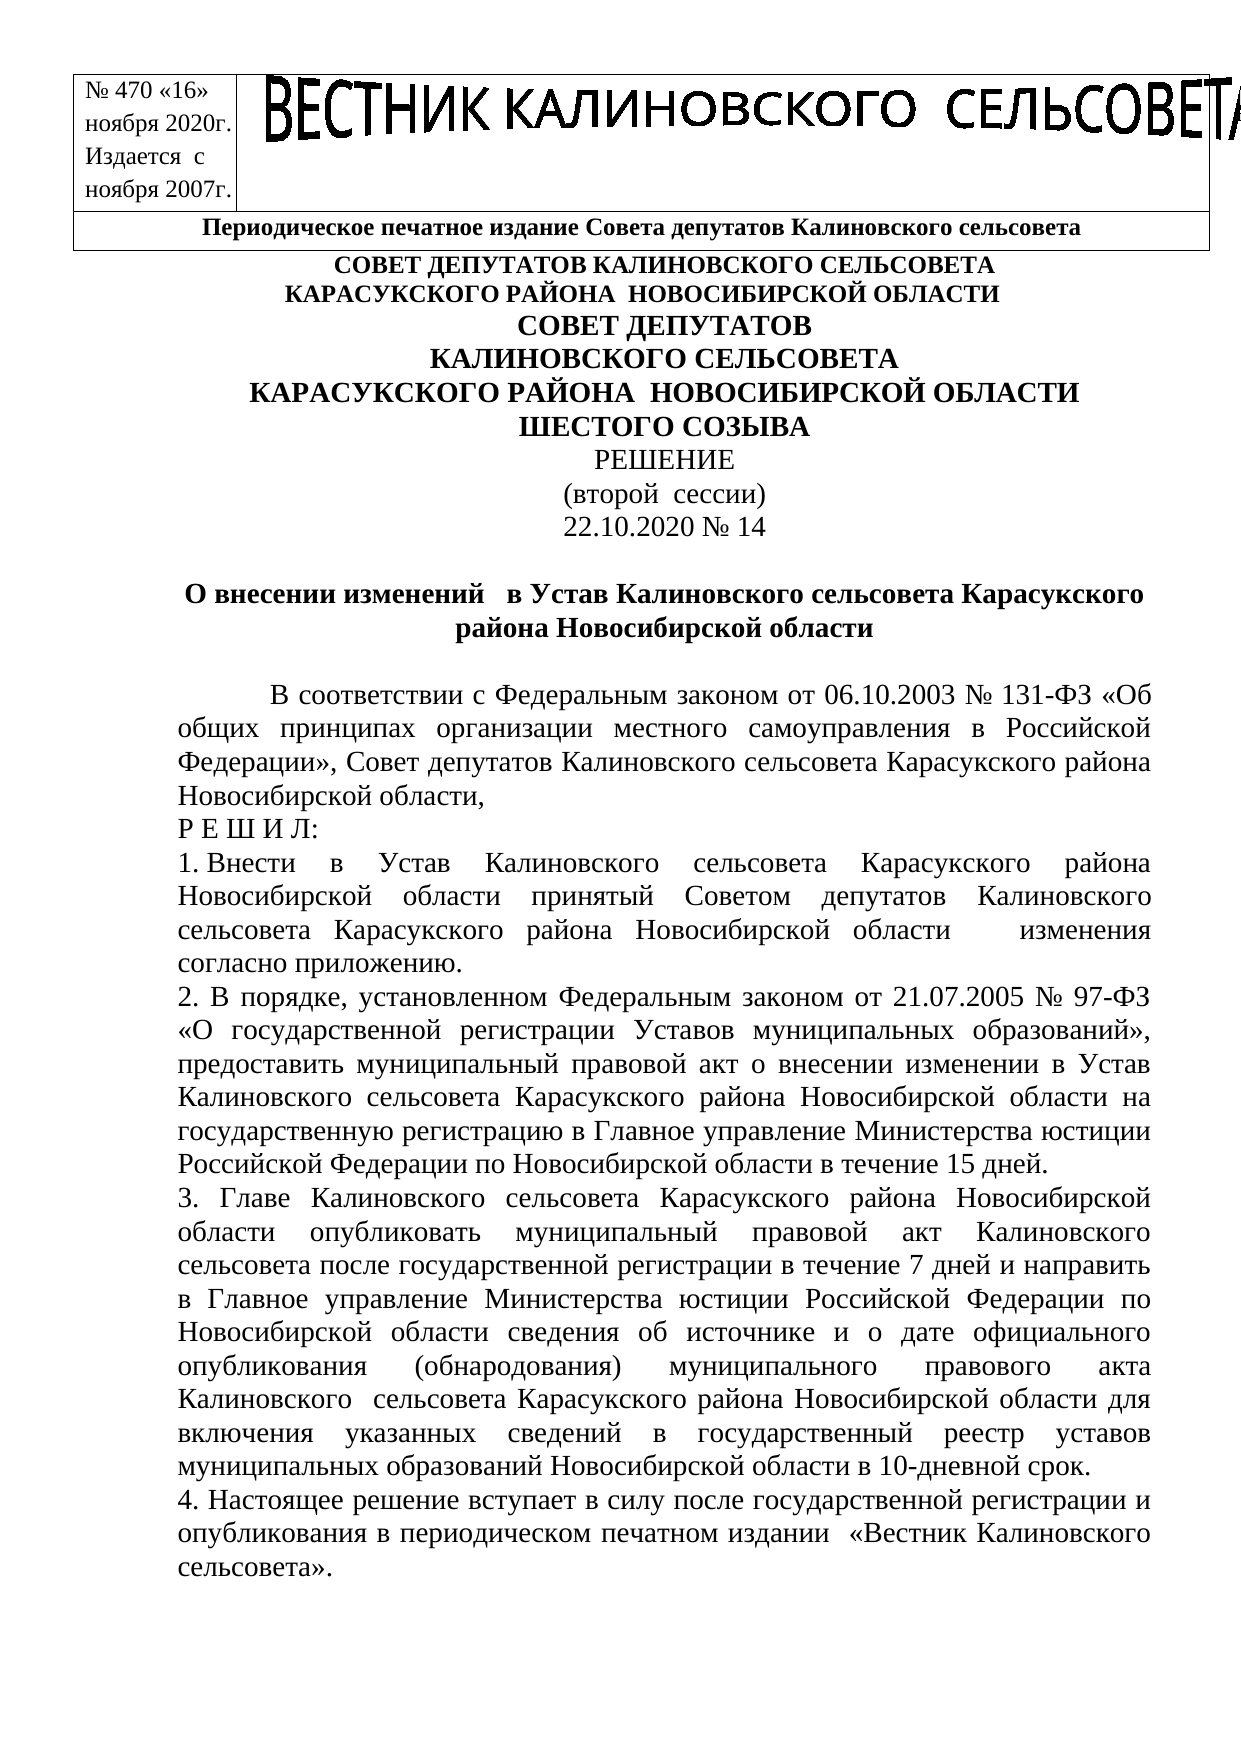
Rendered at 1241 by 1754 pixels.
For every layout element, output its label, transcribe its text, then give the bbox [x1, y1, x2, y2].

text 4. Настоящее решение вступает в силу после государственной регистрации и опубликования в периодическом печатном издании «Вестник Калиновского сельсовета». [177, 1482, 1152, 1583]
text РЕШЕНИЕ [177, 442, 1152, 476]
text (второй сессии) [177, 476, 1152, 509]
text 2. В порядке, установленном Федеральным законом от 21.07.2005 № 97-ФЗ «О государственной регистрации Уставов муниципальных образований», предоставить муниципальный правовой акт о внесении изменении в Устав Калиновского сельсовета Карасукского района Новосибирской области на государственную регистрацию в Главное управление Министерства юстиции Российской Федерации по Новосибирской области в течение 15 дней. [177, 979, 1152, 1180]
text О внесении изменений в Устав Калиновского сельсовета Карасукского района Новосибирской области [177, 576, 1152, 643]
text В соответствии с Федеральным законом от 06.10.2003 № 131-ФЗ «Об общих принципах организации местного самоуправления в Российской Федерации», Совет депутатов Калиновского сельсовета Карасукского района Новосибирской области, [177, 677, 1152, 811]
text КАЛИНОВСКОГО СЕЛЬСОВЕТА [177, 342, 1152, 375]
text 1. Внести в Устав Калиновского сельсовета Карасукского района Новосибирской области принятый Советом депутатов Калиновского сельсовета Карасукского района Новосибирской области изменения согласно приложению. [177, 845, 1152, 979]
text ШЕСТОГО СОЗЫВА [177, 409, 1152, 442]
text СОВЕТ ДЕПУТАТОВ [177, 308, 1152, 342]
text Р Е Ш И Л: [177, 811, 1152, 845]
text 22.10.2020 № 14 [177, 509, 1152, 543]
text 3. Главе Калиновского сельсовета Карасукского района Новосибирской области опубликовать муниципальный правовой акт Калиновского сельсовета после государственной регистрации в течение 7 дней и направить в Главное управление Министерства юстиции Российской Федерации по Новосибирской области сведения об источнике и о дате официального опубликования (обнародования) муниципального правового акта Калиновского сельсовета Карасукского района Новосибирской области для включения указанных сведений в государственный реестр уставов муниципальных образований Новосибирской области в 10-дневной срок. [177, 1180, 1152, 1482]
text КАРАСУКСКОГО РАЙОНА НОВОСИБИРСКОЙ ОБЛАСТИ [177, 375, 1152, 409]
